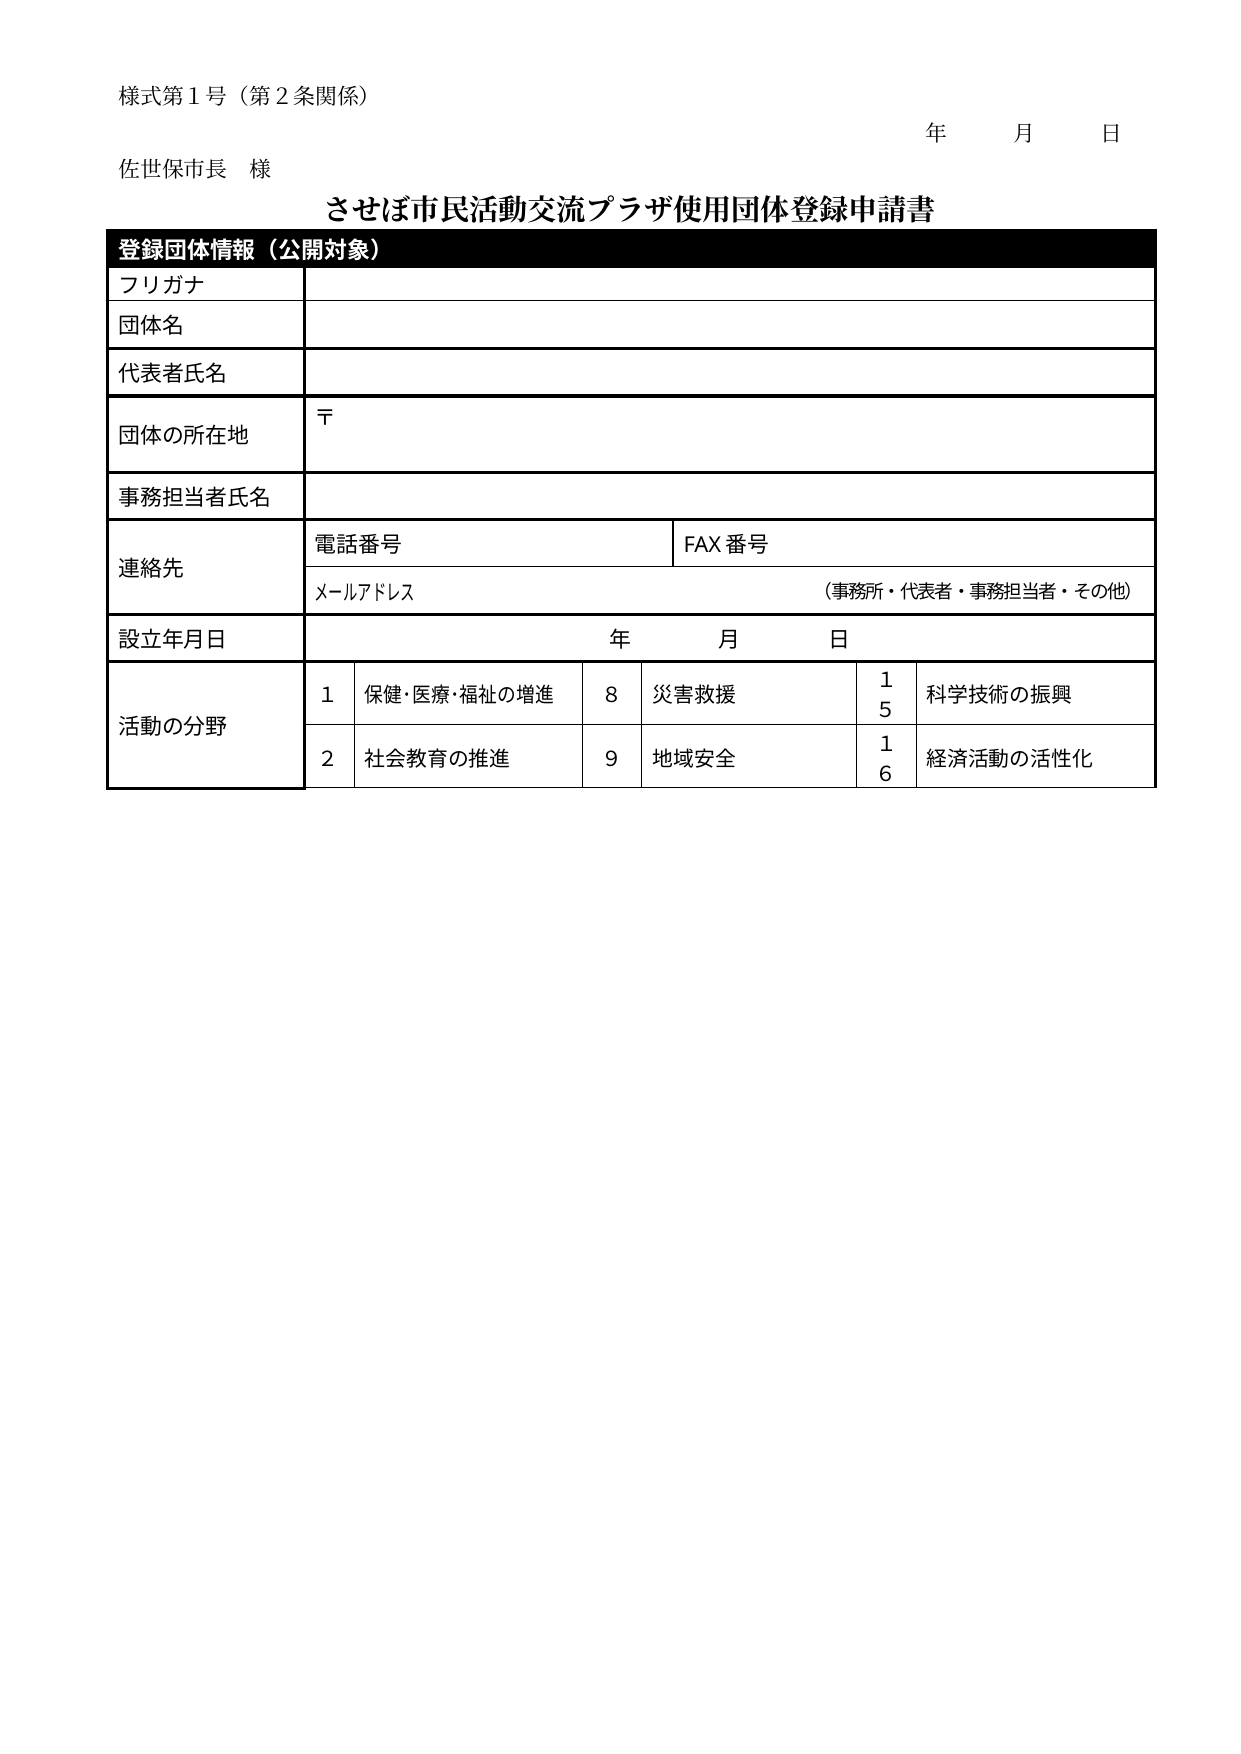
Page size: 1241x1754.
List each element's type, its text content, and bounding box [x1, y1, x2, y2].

table_cell 連絡先 [109, 521, 303, 613]
table_cell ９ [583, 725, 641, 787]
table_cell 科学技術の振興 [917, 663, 1154, 724]
table_cell 災害救援 [642, 663, 856, 724]
table_cell １５ [857, 663, 916, 724]
table_cell 保健･医療･福祉の増進 [355, 663, 582, 724]
table_cell [306, 301, 1154, 347]
table_cell [306, 350, 1154, 394]
table_cell 団体の所在地 [109, 398, 303, 471]
table_cell 代表者氏名 [109, 350, 303, 394]
table_cell FAX番号 [674, 521, 1154, 566]
table_cell 設立年月日 [109, 616, 303, 660]
table_cell ８ [583, 663, 641, 724]
table_cell 電話番号 [306, 521, 672, 566]
table_cell １６ [857, 725, 916, 787]
table_cell 社会教育の推進 [355, 725, 582, 787]
text させぼ市民活動交流プラザ使用団体登録申請書 [118, 187, 982, 228]
table_cell フリガナ [109, 268, 303, 300]
table_cell 地域安全 [642, 725, 856, 787]
table_cell [306, 268, 1154, 300]
table_cell １ [306, 663, 354, 724]
table_header 登録団体情報（公開対象） [109, 232, 1154, 265]
text 年 月 日 [118, 113, 1122, 150]
table_cell 活動の分野 [109, 663, 303, 787]
text 佐世保市長 様 [118, 150, 1122, 187]
table_cell 事務担当者氏名 [109, 474, 303, 518]
table_cell 団体名 [109, 301, 303, 347]
table_cell 経済活動の活性化 [917, 725, 1154, 787]
table_cell 〒 [306, 398, 1154, 471]
table_cell メールアドレス [306, 567, 673, 613]
text 様式第１号（第２条関係） [118, 77, 1122, 113]
table_cell （事務所・代表者・事務担当者・その他） [673, 567, 1154, 613]
table_cell ２ [306, 725, 354, 787]
table_cell 年 月 日 [306, 616, 1154, 660]
table_cell [306, 474, 1154, 518]
